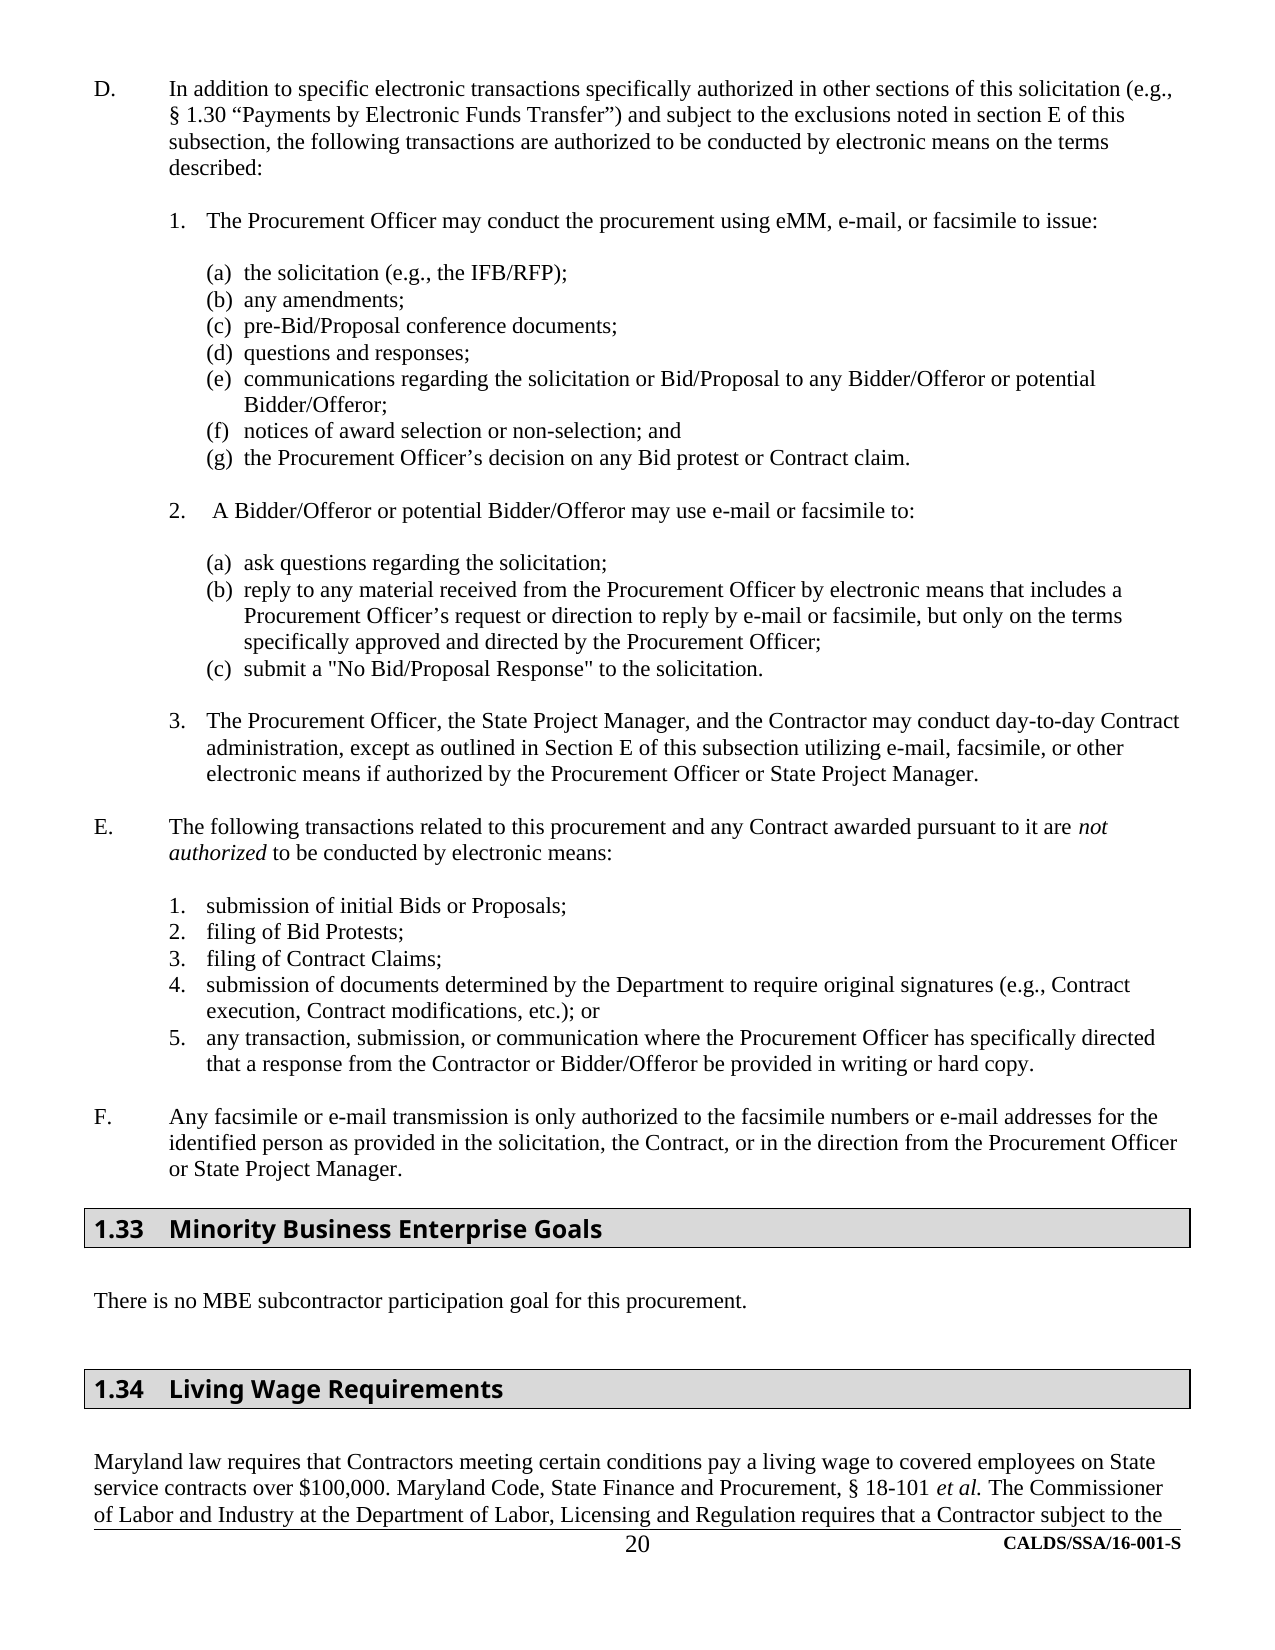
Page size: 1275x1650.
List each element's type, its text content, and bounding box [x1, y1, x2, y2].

text (g) the Procurement Officer’s decision on any Bid protest or Contract claim. [169, 444, 1181, 470]
list The Procurement Officer, the State Project Manager, and the Contractor may conduct day-to-day Contract administration, except as outlined in Section E of this subsection utilizing e-mail, facsimile, or other electronic means if authorized by the Procurement Officer or State Project Manager. [169, 707, 1181, 787]
text F. Any facsimile or e-mail transmission is only authorized to the facsimile numbers or e-mail addresses for the identified person as provided in the solicitation, the Contract, or in the direction from the Procurement Officer or State Project Manager. [94, 1103, 1181, 1182]
list reply to any material received from the Procurement Officer by electronic means that includes a Procurement Officer’s request or direction to reply by e-mail or facsimile, but only on the terms specifically approved and directed by the Procurement Officer; [206, 576, 1181, 655]
text (f) notices of award selection or non-selection; and [169, 418, 1181, 444]
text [94, 1448, 1181, 1527]
list The Procurement Officer may conduct the procurement using eMM, e-mail, or facsimile to issue: [169, 207, 1181, 233]
list submit a "No Bid/Proposal Response" to the solicitation. [206, 655, 1181, 681]
text (c) pre-Bid/Proposal conference documents; [169, 312, 1181, 338]
text E. The following transactions related to this procurement and any Contract awarded pursuant to it are not authorized to be conducted by electronic means: [94, 813, 1181, 866]
text (d) questions and responses; [169, 338, 1181, 365]
list ask questions regarding the solicitation; [206, 549, 1181, 576]
text There is no MBE subcontractor participation goal for this procurement. [94, 1287, 1181, 1314]
text 2. filing of Bid Protests; [169, 918, 1181, 945]
text 3. filing of Contract Claims; [169, 945, 1181, 971]
text 1. submission of initial Bids or Proposals; [169, 892, 1181, 918]
text 5. any transaction, submission, or communication where the Procurement Officer has specifically directed that a response from the Contractor or Bidder/Offeror be provided in writing or hard copy. [169, 1024, 1181, 1076]
text (b) any amendments; [169, 286, 1181, 312]
list A Bidder/Offeror or potential Bidder/Offeror may use e-mail or facsimile to: [169, 497, 1181, 523]
text (e) communications regarding the solicitation or Bid/Proposal to any Bidder/Offeror or potential Bidder/Offeror; [206, 365, 1181, 418]
subtitle 1.33 Minority Business Enterprise Goals [85, 1209, 1189, 1247]
subtitle 1.34 Living Wage Requirements [85, 1370, 1189, 1408]
text (a) the solicitation (e.g., the IFB/RFP); [169, 259, 1181, 286]
text 4. submission of documents determined by the Department to require original signatures (e.g., Contract execution, Contract modifications, etc.); or [169, 971, 1181, 1024]
text D. In addition to specific electronic transactions specifically authorized in other sections of this solicitation (e.g., § 1.30 “Payments by Electronic Funds Transfer”) and subject to the exclusions noted in section E of this subsection, the following transactions are authorized to be conducted by electronic means on the terms described: [94, 75, 1181, 180]
